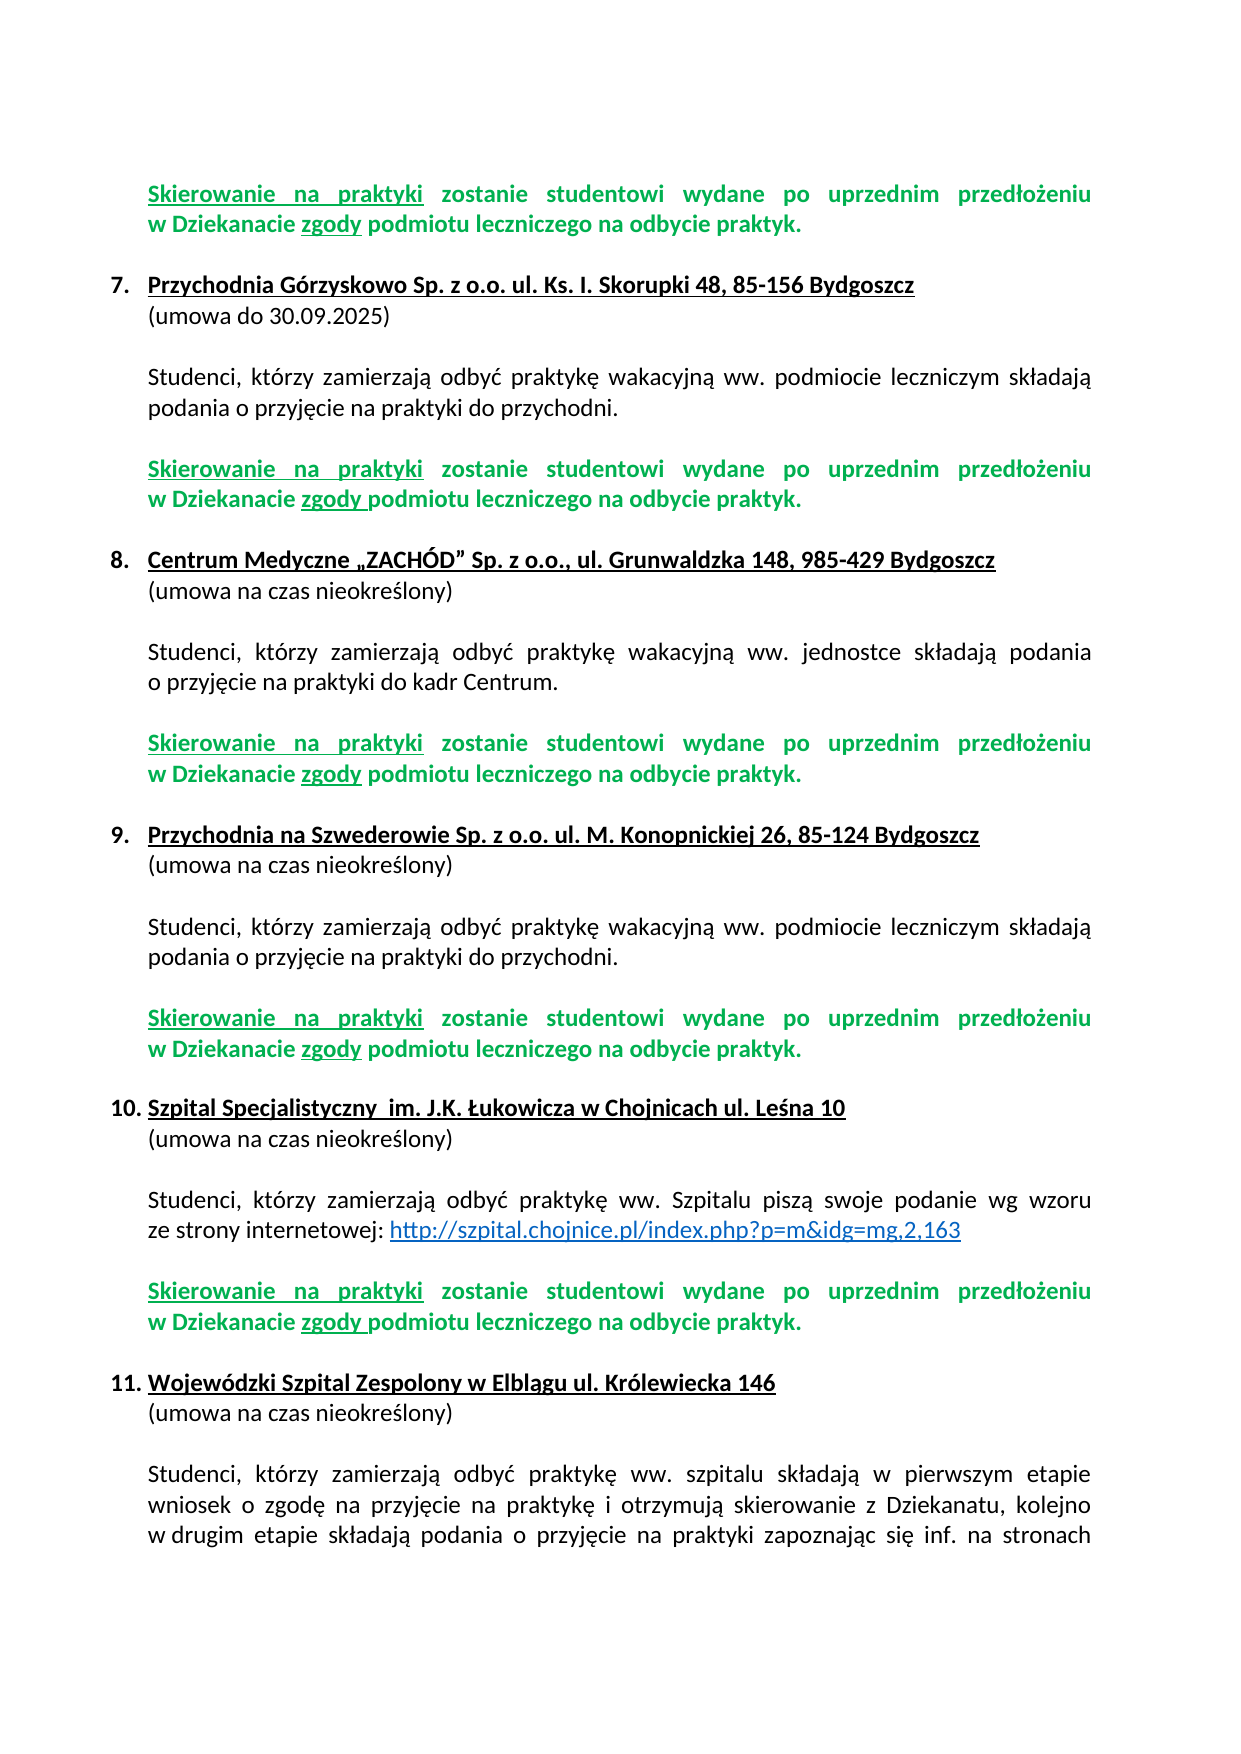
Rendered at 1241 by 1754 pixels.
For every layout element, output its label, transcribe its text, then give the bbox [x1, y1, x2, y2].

text (umowa na czas nieokreślony) [148, 1398, 1093, 1428]
list (umowa na czas nieokreślony) [148, 1123, 1093, 1153]
text Skierowanie na praktyki zostanie studentowi wydane po uprzednim przedłożeniu w Dziekanacie zgody podmiotu leczniczego na odbycie praktyk. [148, 1276, 1093, 1337]
text (umowa na czas nieokreślony) [148, 849, 1093, 880]
list Przychodnia na Szwederowie Sp. z o.o. ul. M. Konopnickiej 26, 85-124 Bydgoszcz [110, 819, 1093, 849]
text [148, 1459, 1093, 1550]
list Szpital Specjalistyczny im. J.K. Łukowicza w Chojnicach ul. Leśna 10 [110, 1092, 1093, 1123]
text Skierowanie na praktyki zostanie studentowi wydane po uprzednim przedłożeniu w Dziekanacie zgody podmiotu leczniczego na odbycie praktyk. [148, 1002, 1093, 1063]
list Wojewódzki Szpital Zespolony w Elblągu ul. Królewiecka 146 [110, 1367, 1093, 1398]
text Skierowanie na praktyki zostanie studentowi wydane po uprzednim przedłożeniu w Dziekanacie zgody podmiotu leczniczego na odbycie praktyk. [148, 453, 1093, 514]
text Skierowanie na praktyki zostanie studentowi wydane po uprzednim przedłożeniu w Dziekanacie zgody podmiotu leczniczego na odbycie praktyk. [148, 727, 1093, 788]
list Centrum Medyczne „ZACHÓD” Sp. z o.o., ul. Grunwaldzka 148, 985-429 Bydgoszcz [110, 544, 1093, 575]
text Skierowanie na praktyki zostanie studentowi wydane po uprzednim przedłożeniu w Dziekanacie zgody podmiotu leczniczego na odbycie praktyk. [148, 178, 1093, 239]
list Studenci, którzy zamierzają odbyć praktykę ww. Szpitalu piszą swoje podanie wg wzoru ze strony internetowej: http://szpital.chojnice.pl/index.php?p=m&idg=mg,2,163 [148, 1184, 1093, 1245]
text Studenci, którzy zamierzają odbyć praktykę wakacyjną ww. jednostce składają podania o przyjęcie na praktyki do kadr Centrum. [148, 636, 1093, 697]
list Przychodnia Górzyskowo Sp. z o.o. ul. Ks. I. Skorupki 48, 85-156 Bydgoszcz [110, 270, 1093, 300]
text Studenci, którzy zamierzają odbyć praktykę wakacyjną ww. podmiocie leczniczym składają podania o przyjęcie na praktyki do przychodni. [148, 911, 1093, 972]
text (umowa na czas nieokreślony) [148, 575, 1093, 605]
text Studenci, którzy zamierzają odbyć praktykę wakacyjną ww. podmiocie leczniczym składają podania o przyjęcie na praktyki do przychodni. [148, 361, 1093, 422]
text (umowa do 30.09.2025) [148, 300, 1093, 331]
